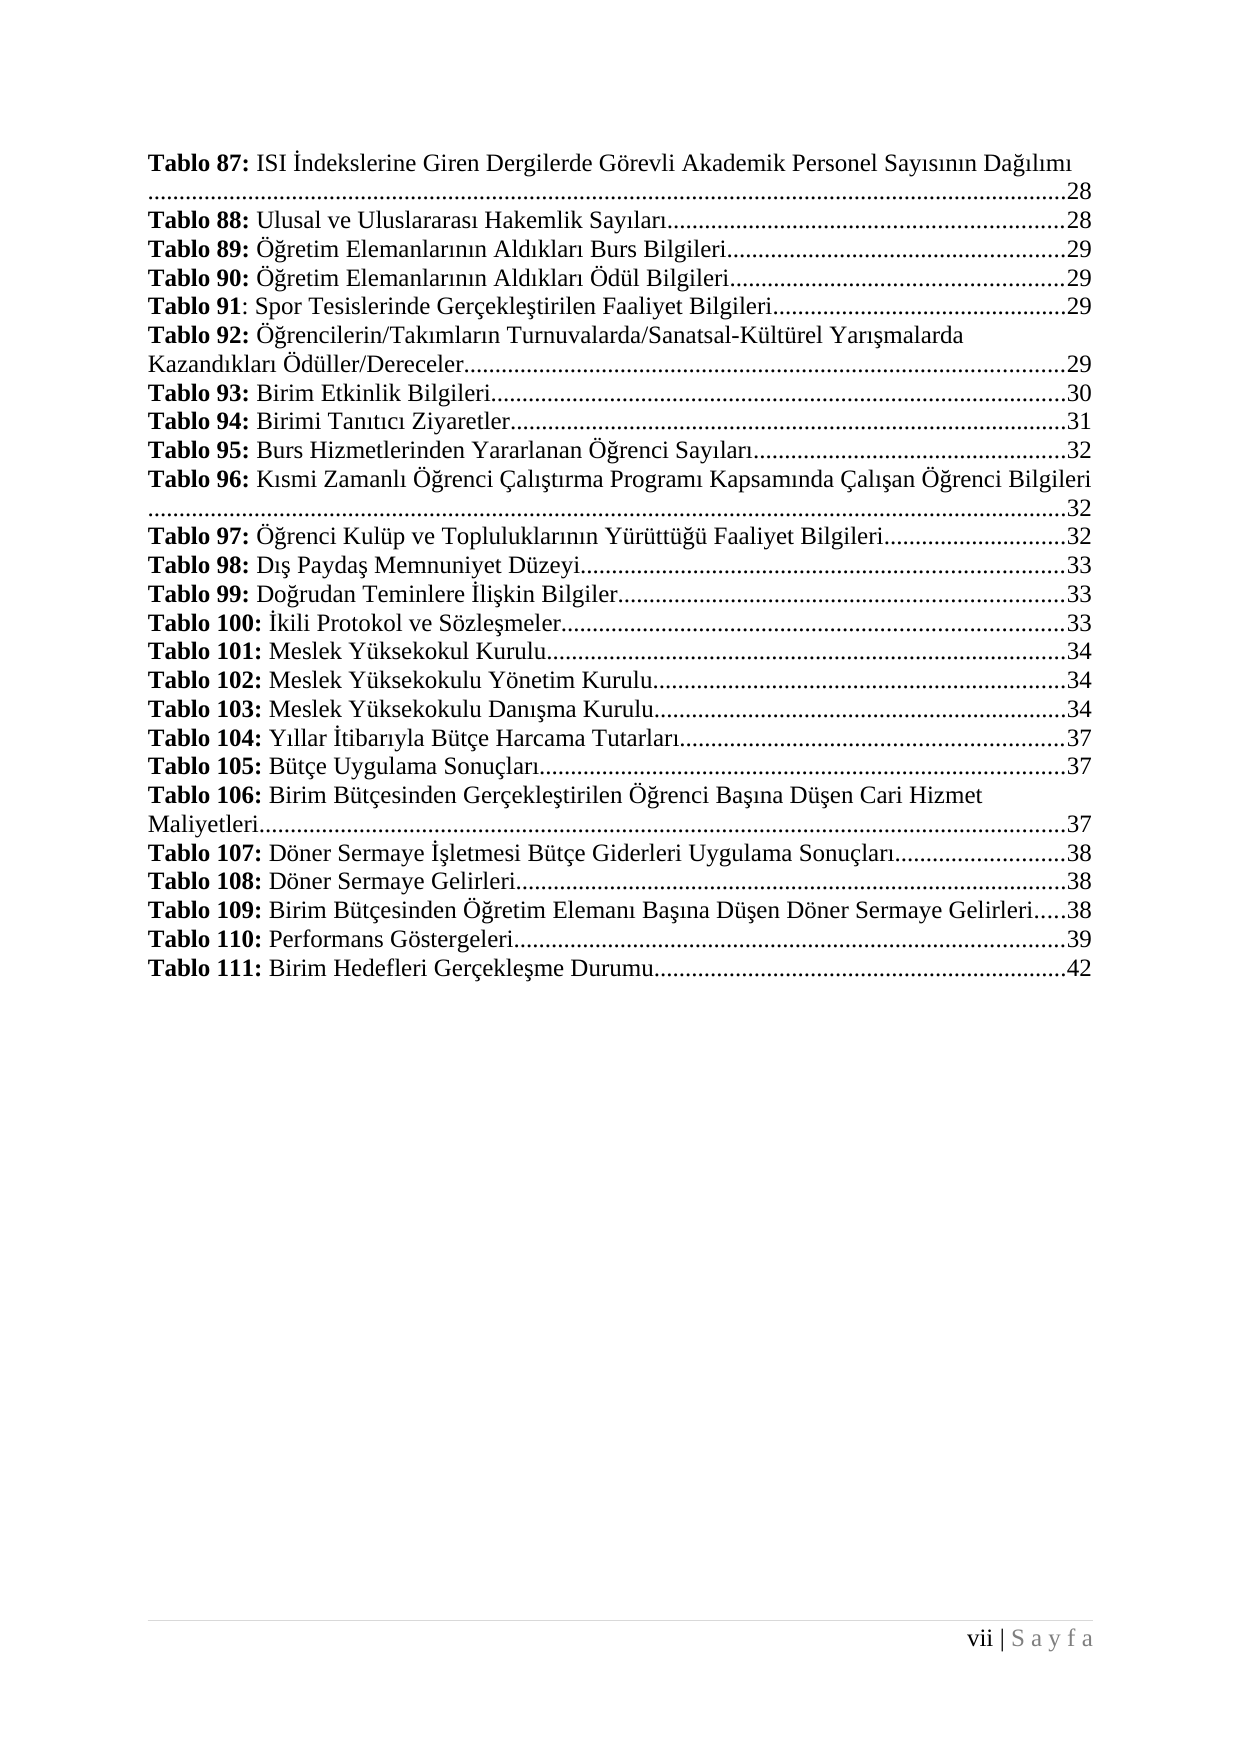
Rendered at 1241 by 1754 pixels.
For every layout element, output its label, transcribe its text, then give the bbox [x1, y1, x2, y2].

text Tablo 90: Öğretim Elemanlarının Aldıkları Ödül Bilgileri 29 [148, 263, 1093, 291]
text Tablo 91: Spor Tesislerinde Gerçekleştirilen Faaliyet Bilgileri 29 [148, 291, 1093, 320]
text Tablo 93: Birim Etkinlik Bilgileri 30 [148, 378, 1093, 406]
text Tablo 102: Meslek Yüksekokulu Yönetim Kurulu 34 [148, 665, 1093, 694]
text Tablo 88: Ulusal ve Uluslararası Hakemlik Sayıları 28 [148, 205, 1093, 234]
text Tablo 98: Dış Paydaş Memnuniyet Düzeyi 33 [148, 550, 1093, 579]
text Tablo 95: Burs Hizmetlerinden Yararlanan Öğrenci Sayıları 32 [148, 435, 1093, 464]
text Tablo 109: Birim Bütçesinden Öğretim Elemanı Başına Düşen Döner Sermaye Gelirleri 38 [148, 895, 1093, 924]
text Tablo 104: Yıllar İtibarıyla Bütçe Harcama Tutarları 37 [148, 723, 1093, 751]
text Tablo 105: Bütçe Uygulama Sonuçları 37 [148, 751, 1093, 780]
text Tablo 107: Döner Sermaye İşletmesi Bütçe Giderleri Uygulama Sonuçları 38 [148, 838, 1093, 866]
text Tablo 97: Öğrenci Kulüp ve Topluluklarının Yürüttüğü Faaliyet Bilgileri 32 [148, 521, 1093, 550]
text Tablo 87: ISI İndekslerine Giren Dergilerde Görevli Akademik Personel Sayısının Dağılımı 28 [148, 148, 1093, 205]
text Tablo 103: Meslek Yüksekokulu Danışma Kurulu 34 [148, 694, 1093, 723]
text Tablo 94: Birimi Tanıtıcı Ziyaretler 31 [148, 406, 1093, 435]
text Tablo 111: Birim Hedefleri Gerçekleşme Durumu 42 [148, 953, 1093, 981]
text Tablo 99: Doğrudan Teminlere İlişkin Bilgiler 33 [148, 579, 1093, 608]
text Tablo 100: İkili Protokol ve Sözleşmeler 33 [148, 608, 1093, 636]
text Tablo 96: Kısmi Zamanlı Öğrenci Çalıştırma Programı Kapsamında Çalışan Öğrenci Bilgileri 32 [148, 464, 1093, 521]
text Tablo 92: Öğrencilerin/Takımların Turnuvalarda/Sanatsal-Kültürel Yarışmalarda Kazandıkları Ödüller/Dereceler 29 [148, 320, 1093, 378]
text Tablo 89: Öğretim Elemanlarının Aldıkları Burs Bilgileri 29 [148, 234, 1093, 263]
text Tablo 110: Performans Göstergeleri 39 [148, 924, 1093, 953]
text Tablo 106: Birim Bütçesinden Gerçekleştirilen Öğrenci Başına Düşen Cari Hizmet Maliyetleri 37 [148, 780, 1093, 838]
text Tablo 108: Döner Sermaye Gelirleri 38 [148, 866, 1093, 895]
text Tablo 101: Meslek Yüksekokul Kurulu 34 [148, 636, 1093, 665]
